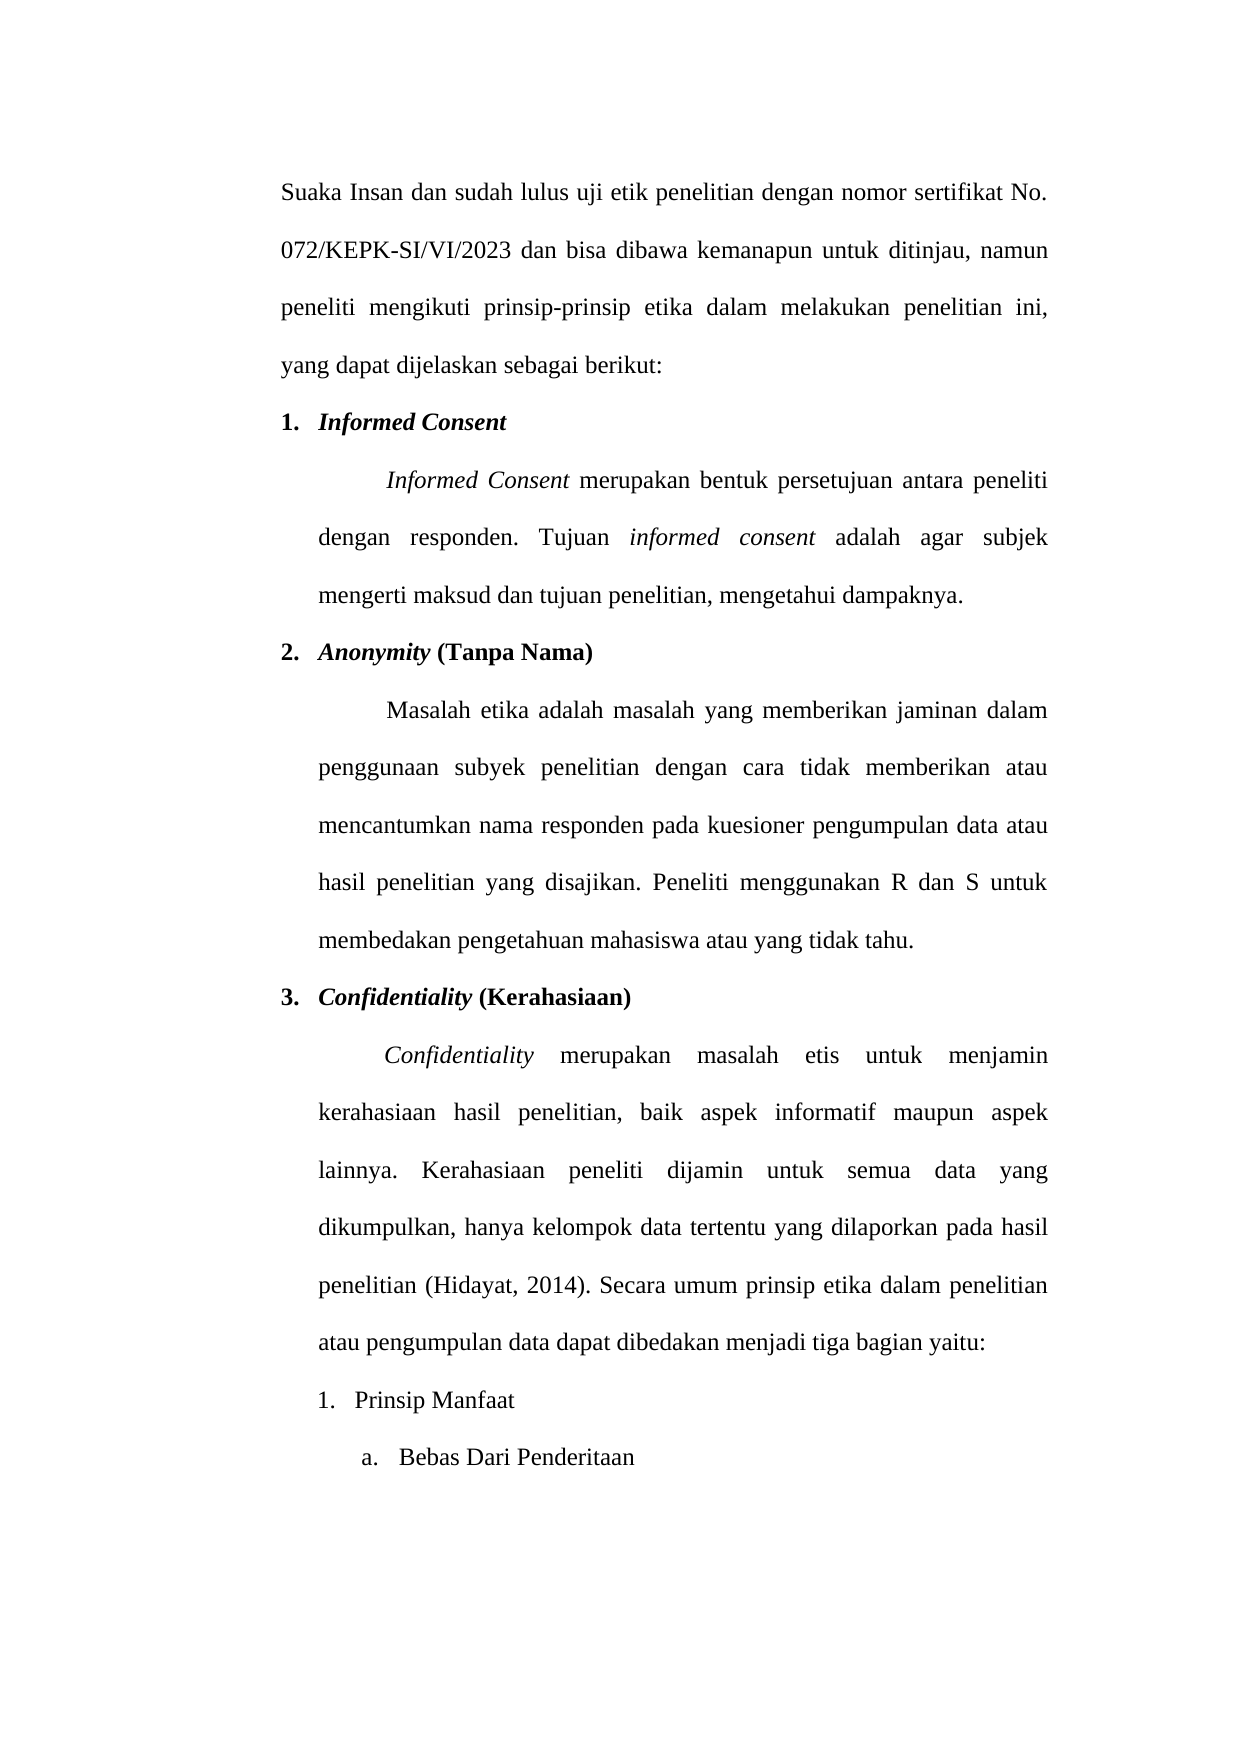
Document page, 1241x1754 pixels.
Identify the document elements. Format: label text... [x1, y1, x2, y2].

list Informed Consent [281, 407, 1048, 436]
list Masalah etika adalah masalah yang memberikan jaminan dalam penggunaan subyek penelitian dengan cara tidak memberikan atau mencantumkan nama responden pada kuesioner pengumpulan data atau hasil penelitian yang disajikan. Peneliti menggunakan R dan S untuk membedakan pengetahuan mahasiswa atau yang tidak tahu. [318, 695, 1048, 953]
list Prinsip Manfaat [317, 1385, 1048, 1413]
list Confidentiality merupakan masalah etis untuk menjamin kerahasiaan hasil penelitian, baik aspek informatif maupun aspek lainnya. Kerahasiaan peneliti dijamin untuk semua data yang dikumpulkan, hanya kelompok data tertentu yang dilaporkan pada hasil penelitian (Hidayat, 2014). Secara umum prinsip etika dalam penelitian atau pengumpulan data dapat dibedakan menjadi tiga bagian yaitu: [318, 1040, 1048, 1356]
list Anonymity (Tanpa Nama) [281, 637, 1048, 666]
list Confidentiality (Kerahasiaan) [281, 982, 1048, 1011]
list Bebas Dari Penderitaan [361, 1442, 1048, 1471]
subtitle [281, 177, 1048, 378]
list Informed Consent merupakan bentuk persetujuan antara peneliti dengan responden. Tujuan informed consent adalah agar subjek mengerti maksud dan tujuan penelitian, mengetahui dampaknya. [318, 465, 1048, 608]
